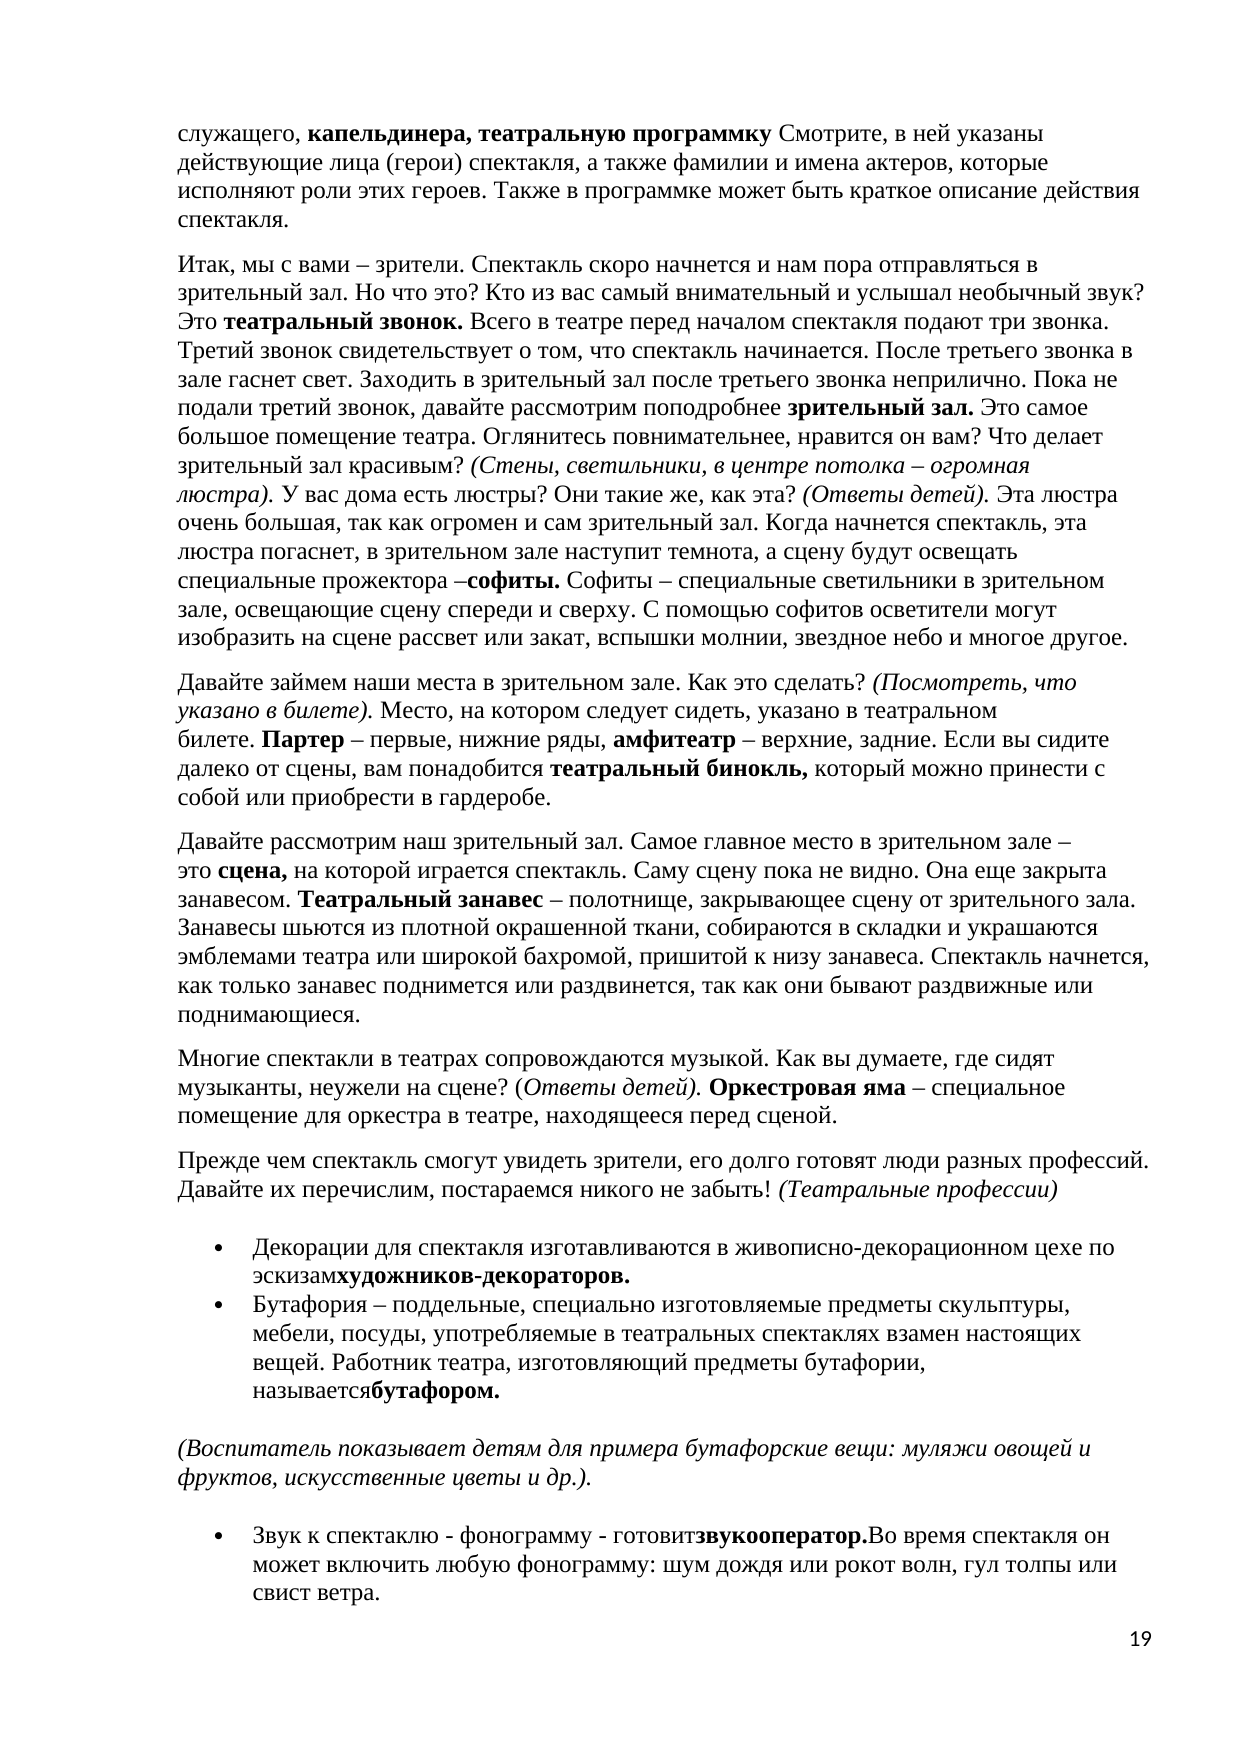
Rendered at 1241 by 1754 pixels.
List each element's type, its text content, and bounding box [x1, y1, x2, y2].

text Давайте займем наши места в зрительном зале. Как это сделать? (Посмотреть, что указано в билете). Место, на котором следует сидеть, указано в театральном билете. Партер – первые, нижние ряды, амфитеатр – верхние, задние. Если вы сидите далеко от сцены, вам понадобится театральный бинокль, который можно принести с собой или приобрести в гардеробе. [177, 667, 1152, 811]
list Бутафория – поддельные, специально изготовляемые предметы скульптуры, мебели, посуды, употребляемые в театральных спектаклях взамен настоящих вещей. Работник театра, изготовляющий предметы бутафории, называетсябутафором. [215, 1289, 1152, 1404]
text Прежде чем спектакль смогут увидеть зрители, его долго готовят люди разных профессий. Давайте их перечислим, постараемся никого не забыть! (Театральные профессии) [177, 1145, 1152, 1202]
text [177, 118, 1152, 233]
text (Воспитатель показывает детям для примера бутафорские вещи: муляжи овощей и фруктов, искусственные цветы и др.). [177, 1433, 1152, 1491]
text Давайте рассмотрим наш зрительный зал. Самое главное место в зрительном зале – это сцена, на которой играется спектакль. Саму сцену пока не видно. Она еще закрыта занавесом. Театральный занавес – полотнище, закрывающее сцену от зрительного зала. Занавесы шьются из плотной окрашенной ткани, собираются в складки и украшаются эмблемами театра или широкой бахромой, пришитой к низу занавеса. Спектакль начнется, как только занавес поднимется или раздвинется, так как они бывают раздвижные или поднимающиеся. [177, 826, 1152, 1027]
text Многие спектакли в театрах сопровождаются музыкой. Как вы думаете, где сидят музыканты, неужели на сцене? (Ответы детей). Оркестровая яма – специальное помещение для оркестра в театре, находящееся перед сценой. [177, 1043, 1152, 1129]
text Итак, мы с вами – зрители. Спектакль скоро начнется и нам пора отправляться в зрительный зал. Но что это? Кто из вас самый внимательный и услышал необычный звук? Это театральный звонок. Всего в театре перед началом спектакля подают три звонка. Третий звонок свидетельствует о том, что спектакль начинается. После третьего звонка в зале гаснет свет. Заходить в зрительный зал после третьего звонка неприлично. Пока не подали третий звонок, давайте рассмотрим поподробнее зрительный зал. Это самое большое помещение театра. Оглянитесь повнимательнее, нравится он вам? Что делает зрительный зал красивым? (Стены, светильники, в центре потолка – огромная люстра). У вас дома есть люстры? Они такие же, как эта? (Ответы детей). Эта люстра очень большая, так как огромен и сам зрительный зал. Когда начнется спектакль, эта люстра погаснет, в зрительном зале наступит темнота, а сцену будут освещать специальные прожектора –софиты. Софиты – специальные светильники в зрительном зале, освещающие сцену спереди и сверху. С помощью софитов осветители могут изобразить на сцене рассвет или закат, вспышки молнии, звездное небо и многое другое. [177, 249, 1152, 651]
list Звук к спектаклю - фонограмму - готовитзвукооператор.Во время спектакля он может включить любую фонограмму: шум дождя или рокот волн, гул толпы или свист ветра. [215, 1520, 1152, 1606]
list Декорации для спектакля изготавливаются в живописно-декорационном цехе по эскизамхудожников-декораторов. [215, 1232, 1152, 1289]
